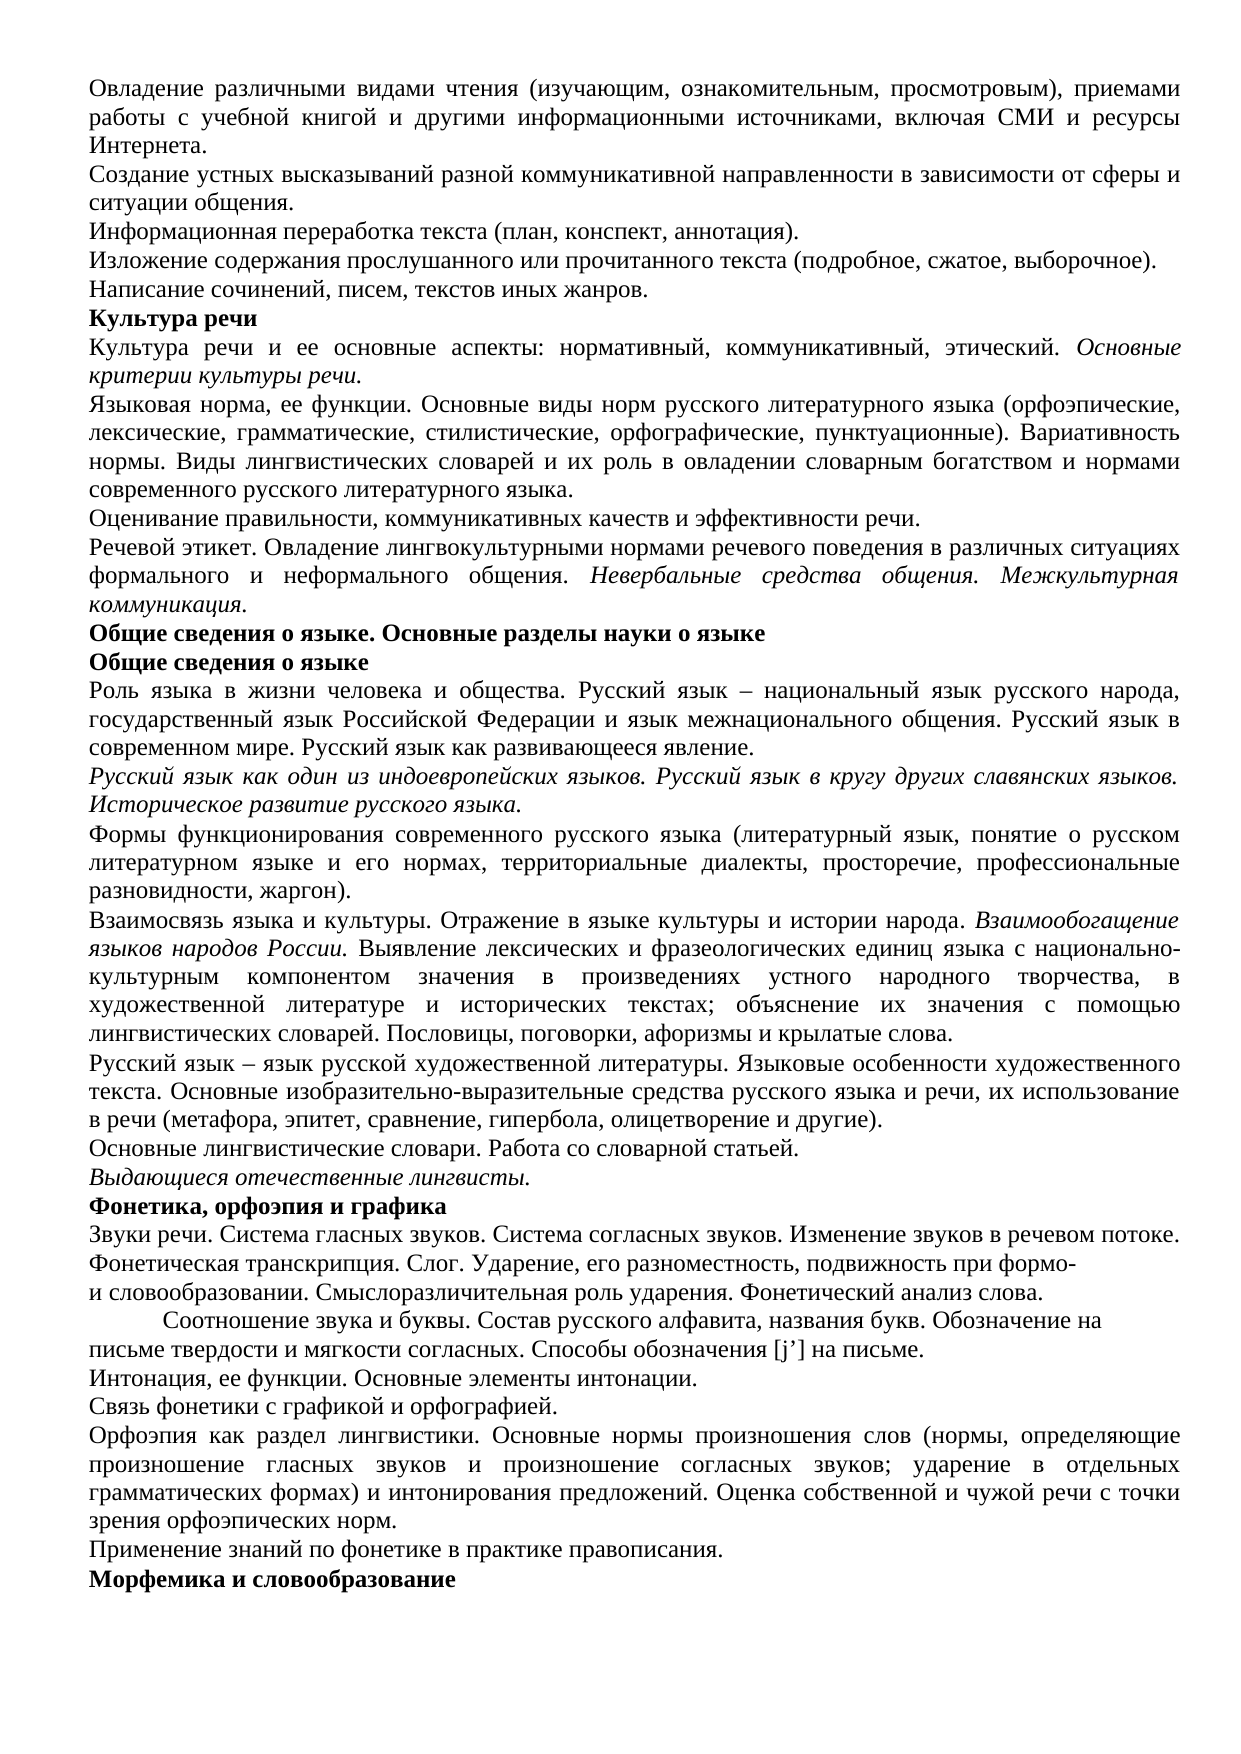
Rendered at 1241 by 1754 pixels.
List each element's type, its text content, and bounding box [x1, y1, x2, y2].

text Языковая норма, ее функции. Основные виды норм русского литературного языка (орфоэпические, лексические, грамматические, стилистические, орфографические, пунктуационные). Вариативность нормы. Виды лингвистических словарей и их роль в овладении словарным богатством и нормами современного русского литературного языка. [89, 390, 1181, 503]
text Оценивание правильности, коммуникативных качеств и эффективности речи. [89, 503, 1181, 532]
text Изложение содержания прослушанного или прочитанного текста (подробное, сжатое, выборочное). [89, 246, 1181, 274]
text Выдающиеся отечественные лингвисты. [89, 1162, 1181, 1191]
text Создание устных высказываний разной коммуникативной направленности в зависимости от сферы и ситуации общения. [89, 160, 1181, 216]
text Информационная переработка текста (план, конспект, аннотация). [89, 216, 1181, 245]
text Взаимосвязь языка и культуры. Отражение в языке культуры и истории народа. Взаимообогащение языков народов России. Выявление лексических и фразеологических единиц языка с национально-культурным компонентом значения в произведениях устного народного творчества, в художественной литературе и исторических текстах; объяснение их значения с помощью лингвистических словарей. Пословицы, поговорки, афоризмы и крылатые слова. [89, 906, 1181, 1047]
text Культура речи и ее основные аспекты: нормативный, коммуникативный, этический. Основные критерии культуры речи. [89, 333, 1181, 388]
list словообразовании. Смыслоразличительная роль ударения. Фонетический анализ слова. Соотношение звука и буквы. Состав русского алфавита, названия букв. Обозначение на [89, 1278, 1181, 1334]
text Орфоэпия как раздел лингвистики. Основные нормы произношения слов (нормы, определяющие произношение гласных звуков и произношение согласных звуков; ударение в отдельных грамматических формах) и интонирования предложений. Оценка собственной и чужой речи с точки зрения орфоэпических норм. [89, 1421, 1181, 1534]
text Культура речи [89, 303, 1181, 332]
text письме твердости и мягкости согласных. Способы обозначения [j’] на письме. [89, 1334, 1181, 1363]
text Речевой этикет. Овладение лингвокультурными нормами речевого поведения в различных ситуациях формального и неформального общения. Невербальные средства общения. Межкультурная коммуникация. [89, 533, 1181, 618]
text Связь фонетики с графикой и орфографией. [89, 1391, 1181, 1420]
text Русский язык как один из индоевропейских языков. Русский язык в кругу других славянских языков. Историческое развитие русского языка. [89, 762, 1181, 818]
text Русский язык – язык русской художественной литературы. Языковые особенности художественного текста. Основные изобразительно-выразительные средства русского языка и речи, их использование в речи (метафора, эпитет, сравнение, гипербола, олицетворение и другие). [89, 1048, 1181, 1133]
text Интонация, ее функции. Основные элементы интонации. [89, 1363, 1181, 1391]
text Формы функционирования современного русского языка (литературный язык, понятие о русском литературном языке и его нормах, территориальные диалекты, просторечие, профессиональные разновидности, жаргон). [89, 819, 1181, 904]
text Общие сведения о языке. Основные разделы науки о языке Общие сведения о языке [89, 619, 839, 675]
text Применение знаний по фонетике в практике правописания. [89, 1534, 1181, 1563]
text Написание сочинений, писем, текстов иных жанров. [89, 274, 1181, 303]
text Звуки речи. Система гласных звуков. Система согласных звуков. Изменение звуков в речевом потоке. Фонетическая транскрипция. Слог. Ударение, его разноместность, подвижность при формо- [89, 1221, 1181, 1276]
text Фонетика, орфоэпия и графика [89, 1191, 1181, 1220]
text Роль языка в жизни человека и общества. Русский язык – национальный язык русского народа, государственный язык Российской Федерации и язык межнационального общения. Русский язык в современном мире. Русский язык как развивающееся явление. [89, 676, 1181, 761]
text Морфемика и словообразование [89, 1564, 1181, 1592]
text Овладение различными видами чтения (изучающим, ознакомительным, просмотровым), приемами работы с учебной книгой и другими информационными источниками, включая СМИ и ресурсы Интернета. [89, 74, 1181, 158]
text Основные лингвистические словари. Работа со словарной статьей. [89, 1133, 1181, 1162]
